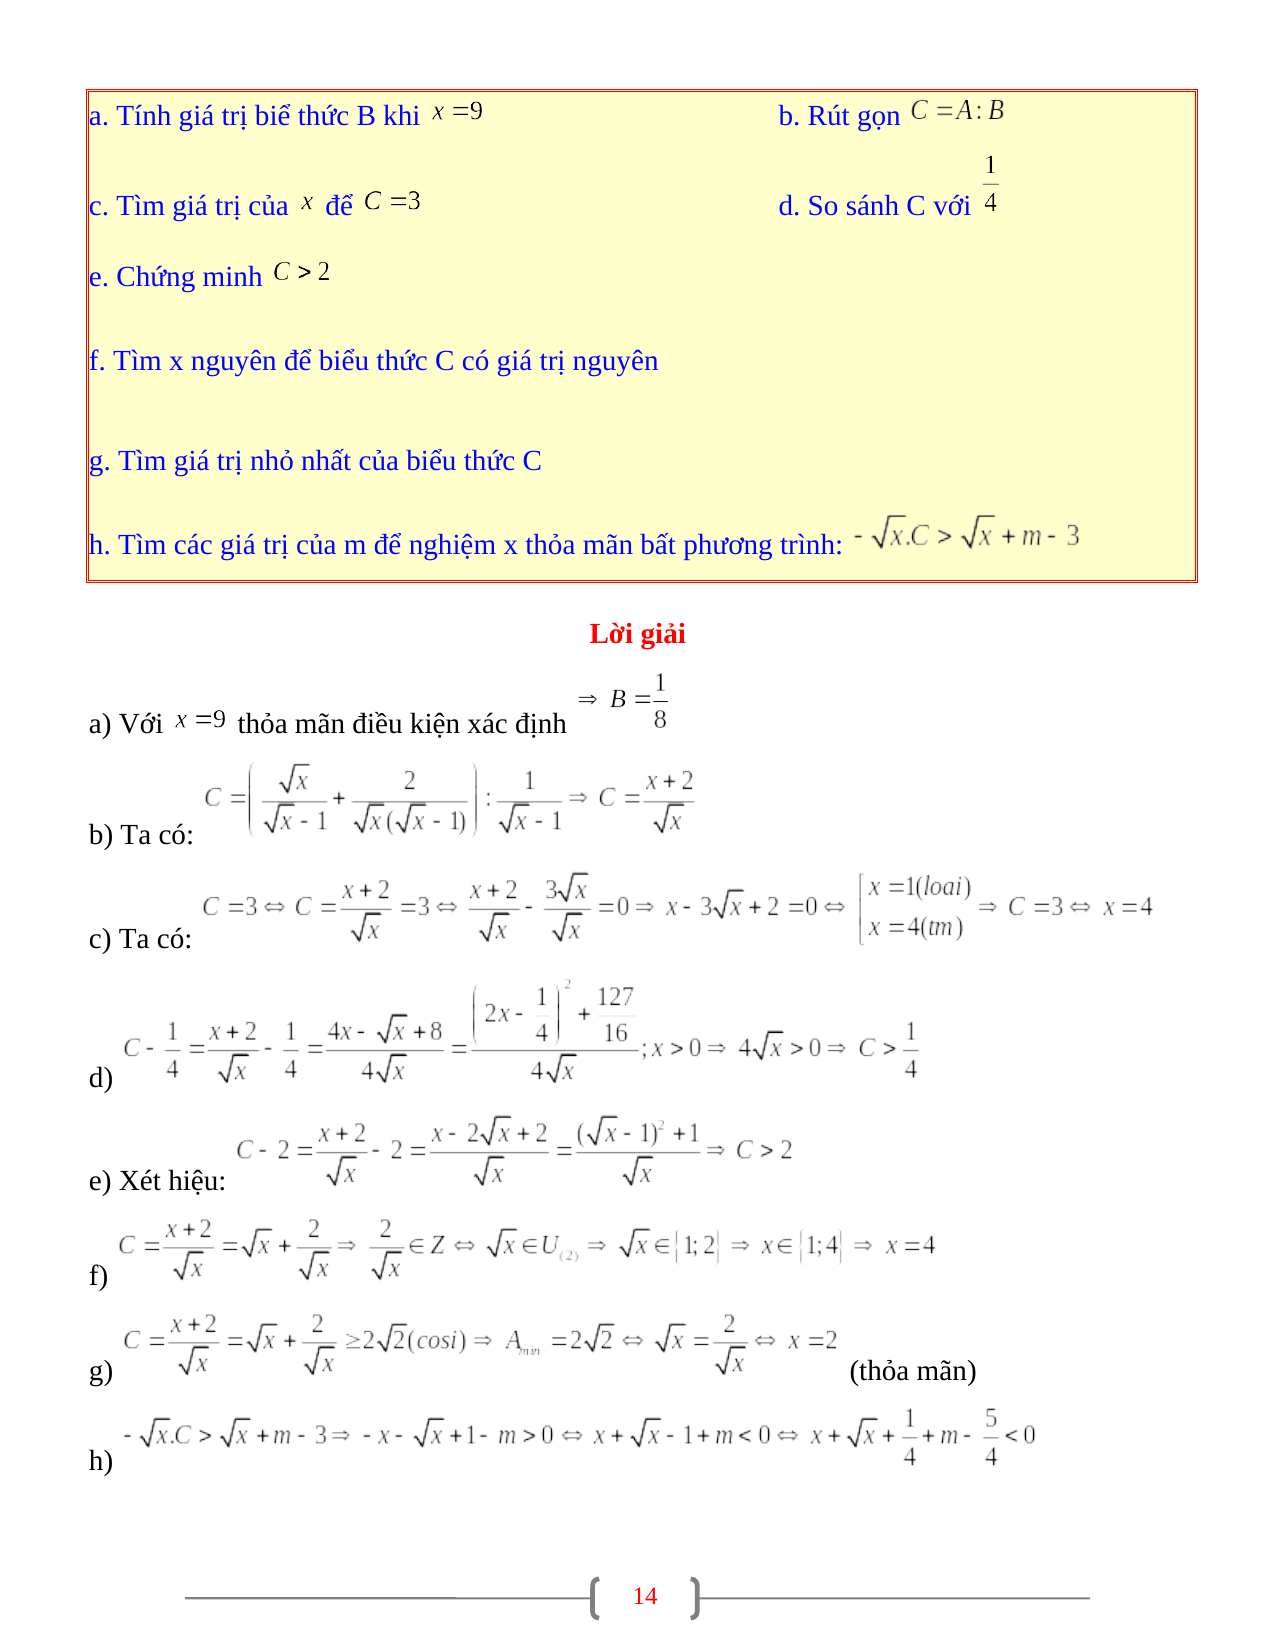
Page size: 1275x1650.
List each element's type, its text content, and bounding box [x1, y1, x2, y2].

text f. Tìm x nguyên để biểu thức C có giá trị nguyên [89, 304, 1195, 376]
text f) [89, 1213, 1186, 1291]
text g. Tìm giá trị nhỏ nhất của biểu thức C [89, 405, 1195, 477]
text e. Chứng minh [89, 250, 1195, 293]
text c) Ta có: [89, 867, 1186, 955]
text g) (thỏa mãn) [89, 1308, 1186, 1386]
text h. Tìm các giá trị của m để nghiệm x thỏa mãn bất phương trình: [89, 505, 1195, 580]
text a. Tính giá trị biể thức B khi b. Rút gọn [89, 92, 1195, 131]
text a) Với thỏa mãn điều kiện xác định [89, 667, 1186, 740]
text e) Xét hiệu: [89, 1110, 1186, 1196]
text b) Ta có: [89, 757, 1186, 851]
text Lời giải [89, 616, 1186, 650]
text c. Tìm giá trị của để d. So sánh C với [89, 143, 1195, 222]
text h) [89, 1403, 1186, 1476]
text d) [89, 972, 1186, 1094]
